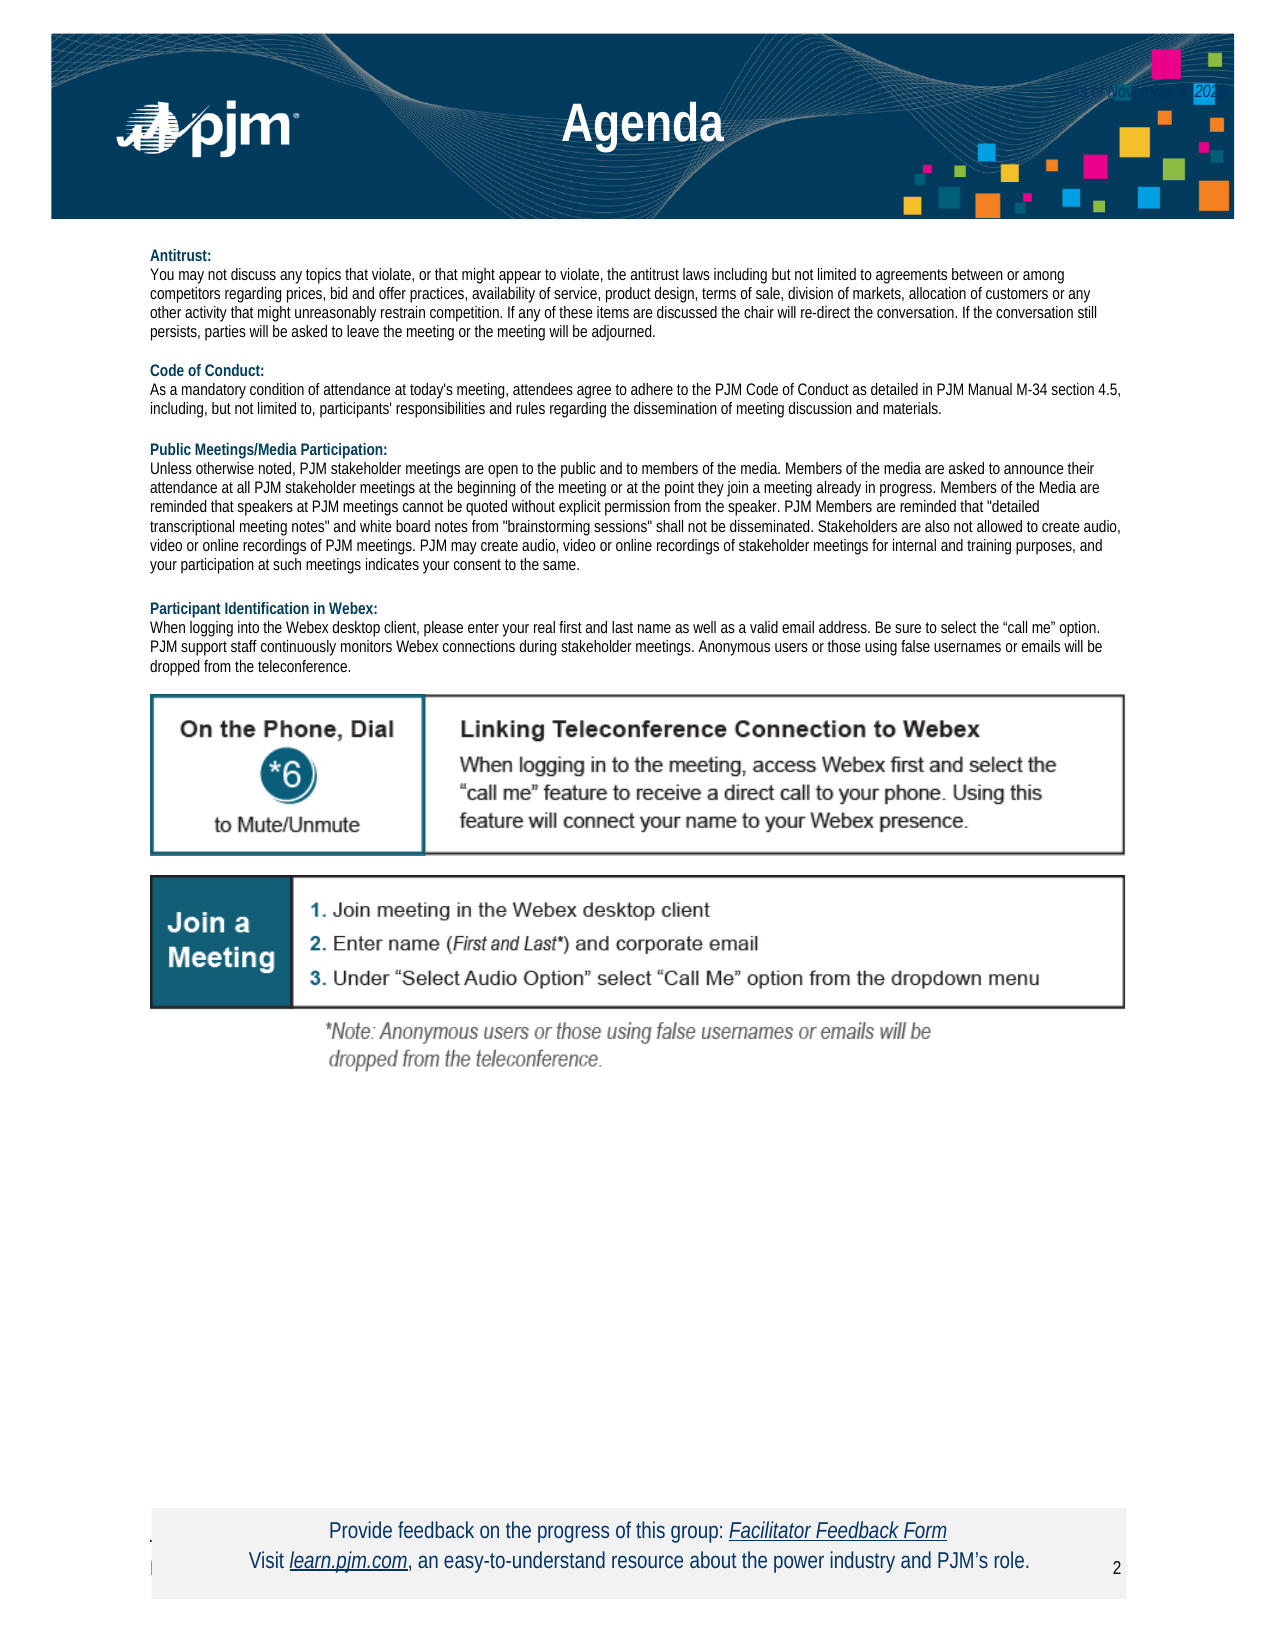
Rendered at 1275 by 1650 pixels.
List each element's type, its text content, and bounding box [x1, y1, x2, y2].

title Public Meetings/Media Participation: [150, 440, 1125, 459]
text Unless otherwise noted, PJM stakeholder meetings are open to the public and to members of the media. Members of the media are asked to announce their attendance at all PJM stakeholder meetings at the beginning of the meeting or at the point they join a meeting already in progress. Members of the Media are reminded that speakers at PJM meetings cannot be quoted without explicit permission from the speaker. PJM Members are reminded that "detailed transcriptional meeting notes" and white board notes from "brainstorming sessions" shall not be disseminated. Stakeholders are also not allowed to create audio, video or online recordings of PJM meetings. PJM may create audio, video or online recordings of stakeholder meetings for internal and training purposes, and your participation at such meetings indicates your consent to the same. [150, 459, 1125, 574]
text You may not discuss any topics that violate, or that might appear to violate, the antitrust laws including but not limited to agreements between or among competitors regarding prices, bid and offer practices, availability of service, product design, terms of sale, division of markets, allocation of customers or any other activity that might unreasonably restrain competition. If any of these items are discussed the chair will re-direct the conversation. If the conversation still persists, parties will be asked to leave the meeting or the meeting will be adjourned. [150, 265, 1125, 341]
text When logging into the Webex desktop client, please enter your real first and last name as well as a valid email address. Be sure to select the “call me” option. [150, 618, 1125, 637]
text As a mandatory condition of attendance at today's meeting, attendees agree to adhere to the PJM Code of Conduct as detailed in PJM Manual M-34 section 4.5, including, but not limited to, participants' responsibilities and rules regarding the dissemination of meeting discussion and materials. [150, 380, 1125, 418]
picture [51, 32, 1235, 219]
picture [150, 875, 1125, 1075]
subtitle Antitrust: [150, 246, 1125, 265]
subtitle Participant Identification in Webex: [150, 599, 1125, 618]
text PJM support staff continuously monitors Webex connections during stakeholder meetings. Anonymous users or those using false usernames or emails will be dropped from the teleconference. [150, 637, 1125, 676]
picture [150, 694, 1125, 856]
title Code of Conduct: [150, 361, 1125, 380]
